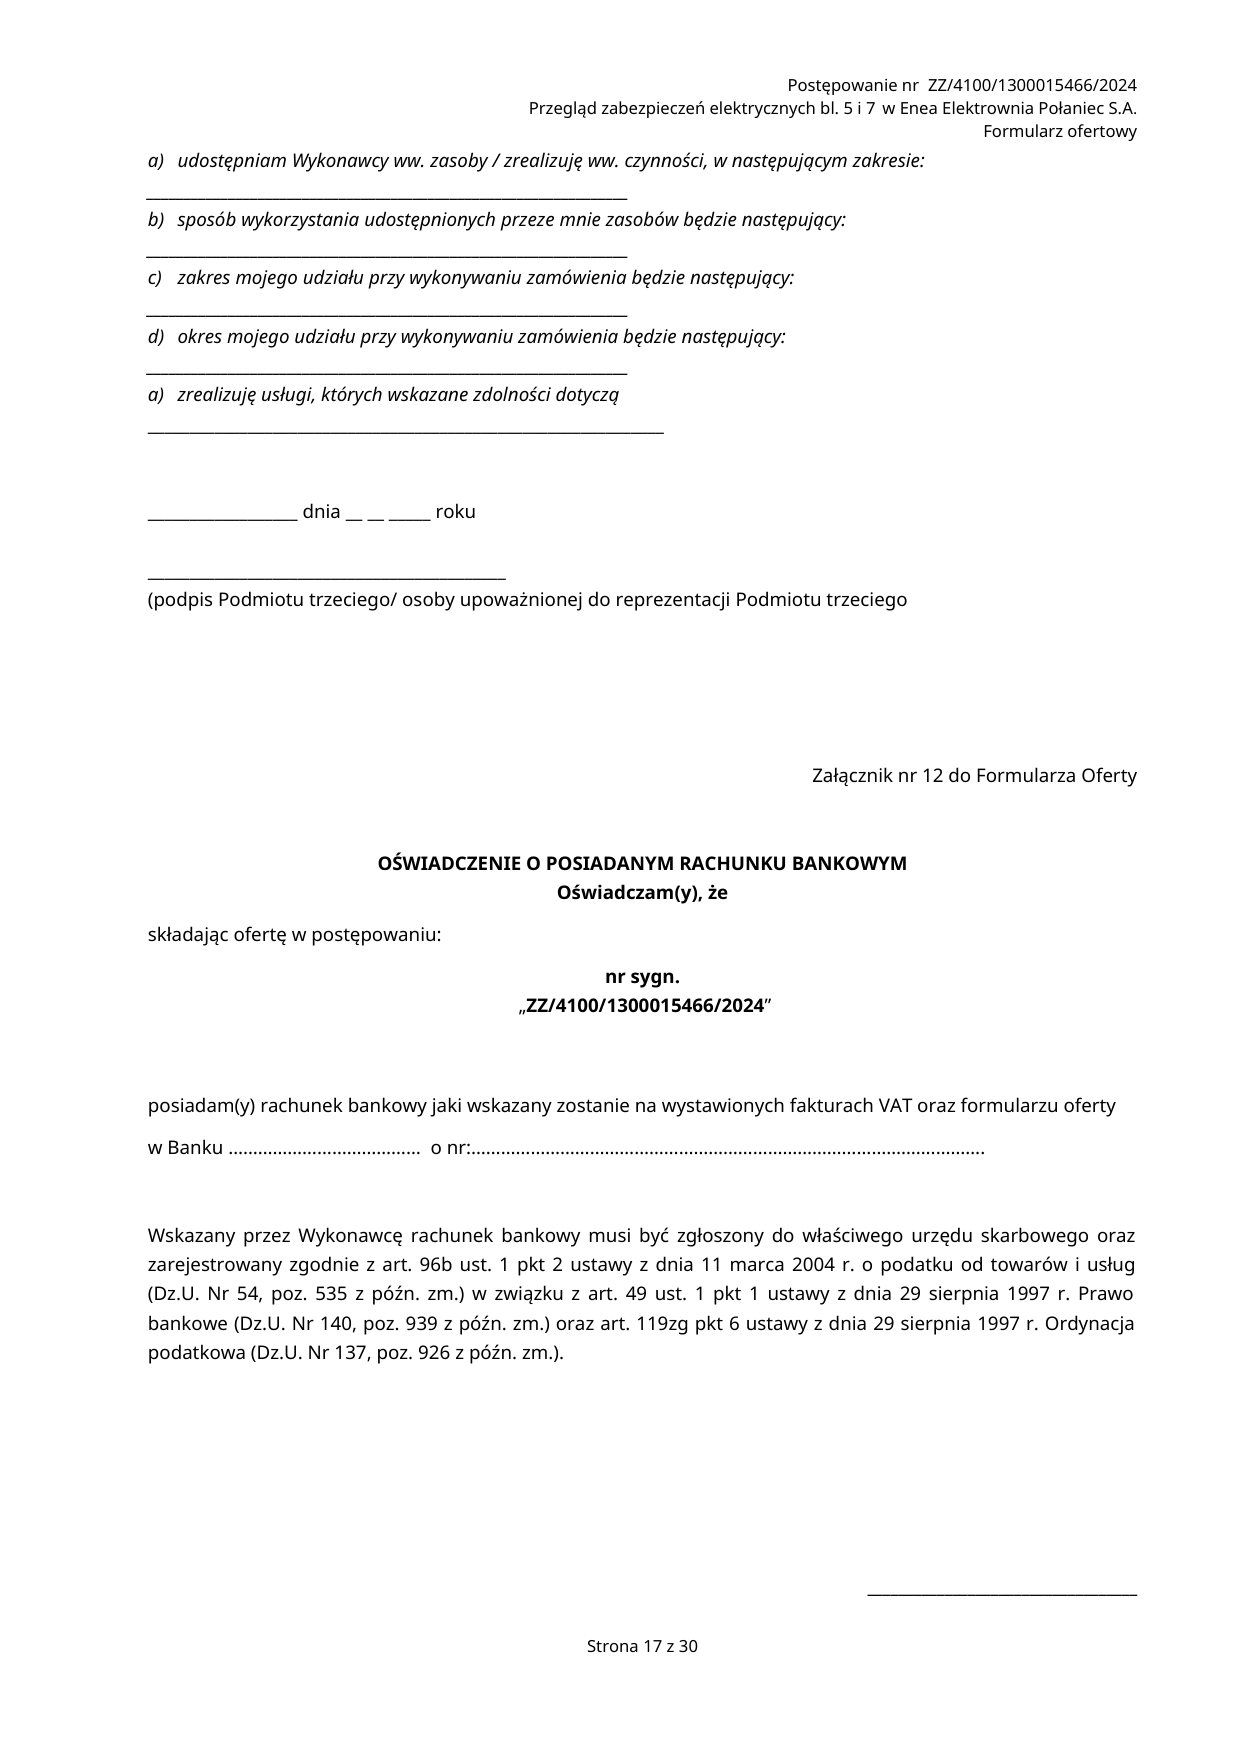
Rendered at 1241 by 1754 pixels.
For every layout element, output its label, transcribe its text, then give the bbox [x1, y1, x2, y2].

text _________________________________________________________________ [148, 235, 1137, 261]
text __________________ dnia __ __ _____ roku [148, 499, 1137, 524]
text Oświadczam(y), że [148, 879, 1137, 905]
text ___________________________________ [148, 1573, 1137, 1599]
text b) sposób wykorzystania udostępnionych przeze mnie zasobów będzie następujący: [148, 206, 1137, 232]
text OŚWIADCZENIE O POSIADANYM RACHUNKU BANKOWYM [148, 850, 1137, 876]
text _________________________________________________________________ [148, 294, 1137, 319]
text „ZZ/4100/1300015466/2024” [148, 992, 1137, 1018]
text składając ofertę w postępowaniu: [148, 921, 1137, 947]
text ___________________________________________ [148, 557, 1137, 583]
text d) okres mojego udziału przy wykonywaniu zamówienia będzie następujący: [148, 323, 1137, 349]
text c) zakres mojego udziału przy wykonywaniu zamówienia będzie następujący: [148, 265, 1137, 290]
text nr sygn. [148, 963, 1137, 988]
text _________________________________________________________________ [148, 352, 1137, 378]
text (podpis Podmiotu trzeciego/ osoby upoważnionej do reprezentacji Podmiotu trzeciego [148, 587, 1137, 612]
text Wskazany przez Wykonawcę rachunek bankowy musi być zgłoszony do właściwego urzędu skarbowego oraz zarejestrowany zgodnie z art. 96b ust. 1 pkt 2 ustawy z dnia 11 marca 2004 r. o podatku od towarów i usług (Dz.U. Nr 54, poz. 535 z późn. zm.) w związku z art. 49 ust. 1 pkt 1 ustawy z dnia 29 sierpnia 1997 r. Prawo bankowe (Dz.U. Nr 140, poz. 939 z późn. zm.) oraz art. 119zg pkt 6 ustawy z dnia 29 sierpnia 1997 r. Ordynacja podatkowa (Dz.U. Nr 137, poz. 926 z późn. zm.). [148, 1222, 1137, 1365]
text w Banku ………………………………… o nr:………………………………………………………………………………….………. [148, 1134, 1137, 1160]
text ______________________________________________________________ [148, 411, 1137, 437]
text Załącznik nr 12 do Formularza Oferty [148, 762, 1137, 788]
list zrealizuję usługi, których wskazane zdolności dotyczą [148, 382, 1137, 407]
text a) udostępniam Wykonawcy ww. zasoby / zrealizuję ww. czynności, w następującym zakresie: [148, 148, 1137, 173]
text _________________________________________________________________ [148, 177, 1137, 202]
list posiadam(y) rachunek bankowy jaki wskazany zostanie na wystawionych fakturach VAT oraz formularzu oferty [148, 1092, 1137, 1118]
